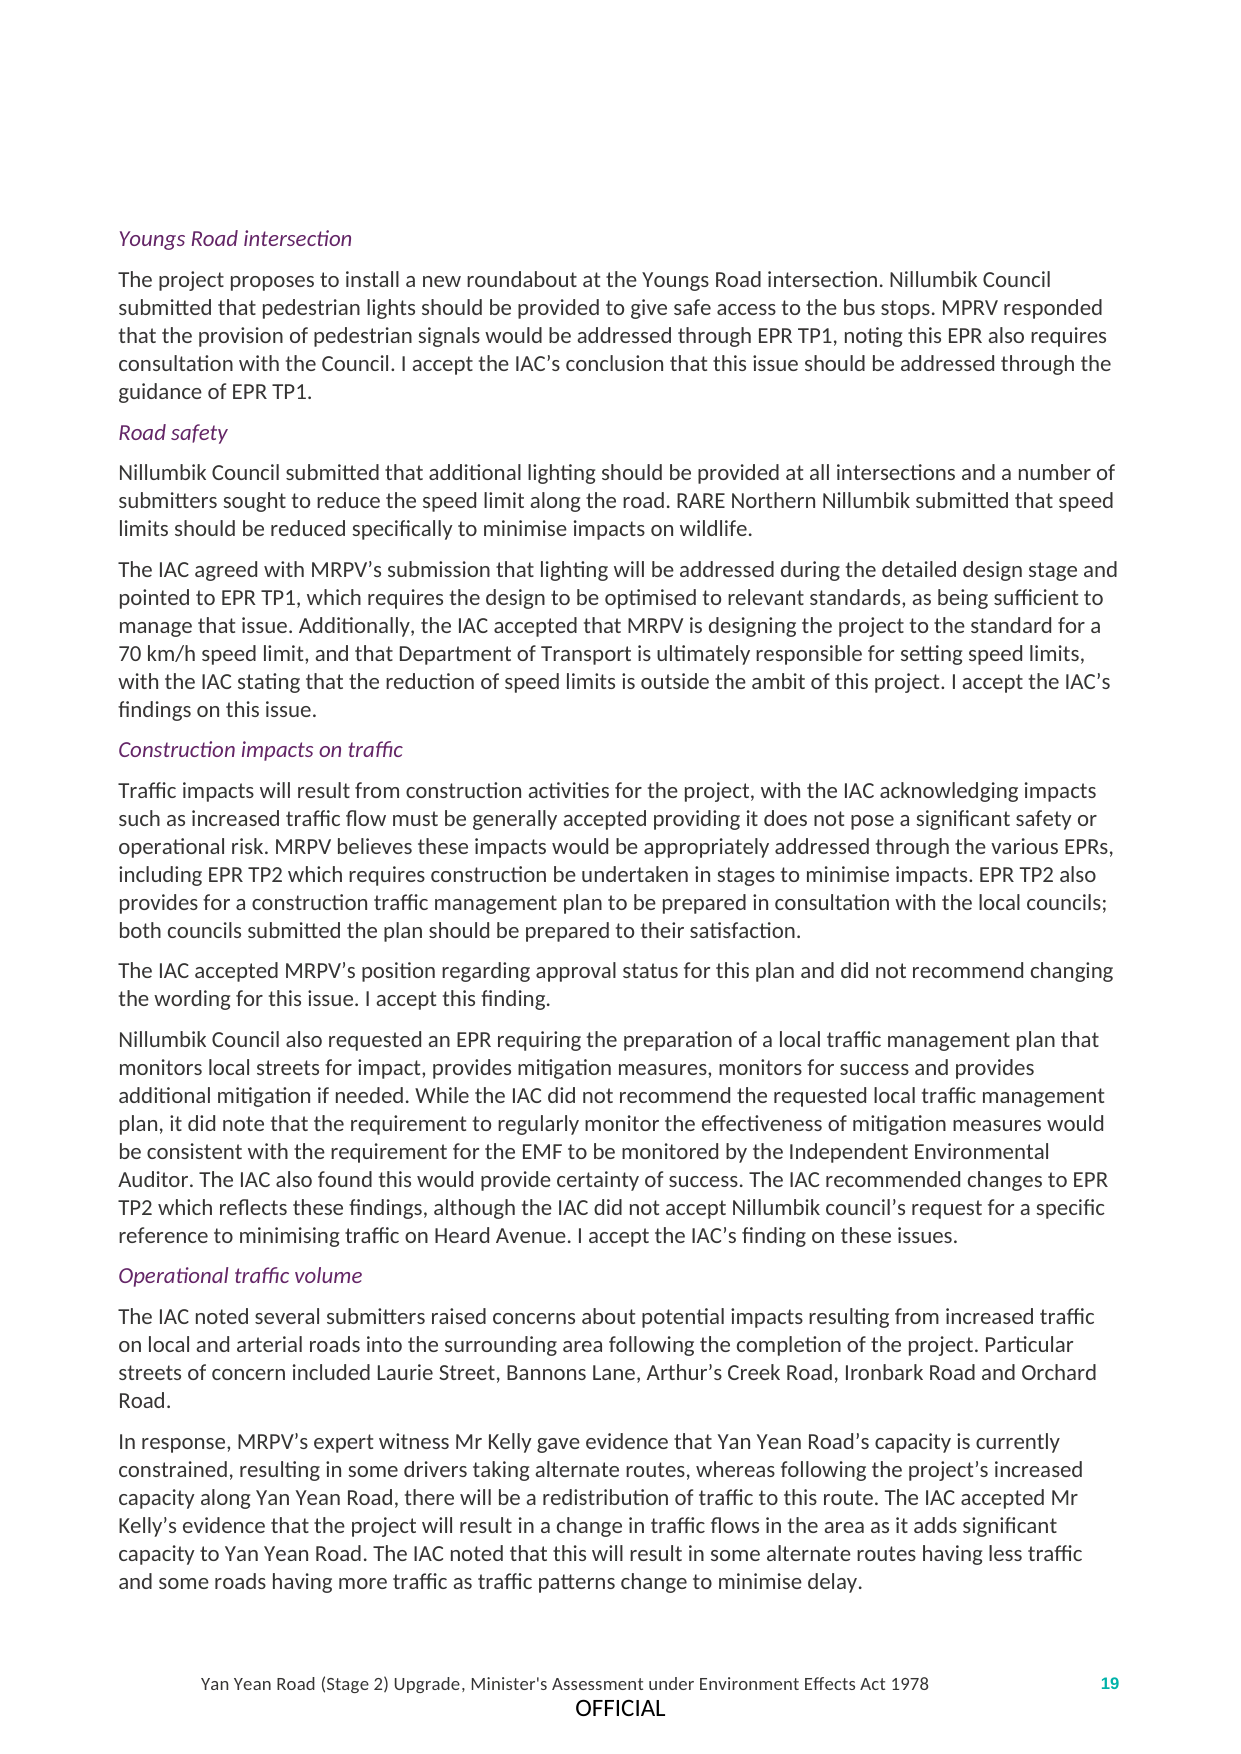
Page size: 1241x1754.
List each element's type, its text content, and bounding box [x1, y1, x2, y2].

text Traffic impacts will result from construction activities for the project, with the IAC acknowledging impacts such as increased traffic flow must be generally accepted providing it does not pose a significant safety or operational risk. MRPV believes these impacts would be appropriately addressed through the various EPRs, including EPR TP2 which requires construction be undertaken in stages to minimise impacts. EPR TP2 also provides for a construction traffic management plan to be prepared in consultation with the local councils; both councils submitted the plan should be prepared to their satisfaction. [118, 776, 1122, 944]
text Nillumbik Council submitted that additional lighting should be provided at all intersections and a number of submitters sought to reduce the speed limit along the road. RARE Northern Nillumbik submitted that speed limits should be reduced specifically to minimise impacts on wildlife. [118, 458, 1122, 542]
subtitle Operational traffic volume [118, 1262, 1122, 1290]
text The IAC agreed with MRPV’s submission that lighting will be addressed during the detailed design stage and pointed to EPR TP1, which requires the design to be optimised to relevant standards, as being sufficient to manage that issue. Additionally, the IAC accepted that MRPV is designing the project to the standard for a 70 km/h speed limit, and that Department of Transport is ultimately responsible for setting speed limits, with the IAC stating that the reduction of speed limits is outside the ambit of this project. I accept the IAC’s findings on this issue. [118, 555, 1122, 723]
text In response, MRPV’s expert witness Mr Kelly gave evidence that Yan Yean Road’s capacity is currently constrained, resulting in some drivers taking alternate routes, whereas following the project’s increased capacity along Yan Yean Road, there will be a redistribution of traffic to this route. The IAC accepted Mr Kelly’s evidence that the project will result in a change in traffic flows in the area as it adds significant capacity to Yan Yean Road. The IAC noted that this will result in some alternate routes having less traffic and some roads having more traffic as traffic patterns change to minimise delay. [118, 1427, 1122, 1595]
subtitle Road safety [118, 418, 1122, 446]
text The project proposes to install a new roundabout at the Youngs Road intersection. Nillumbik Council submitted that pedestrian lights should be provided to give safe access to the bus stops. MPRV responded that the provision of pedestrian signals would be addressed through EPR TP1, noting this EPR also requires consultation with the Council. I accept the IAC’s conclusion that this issue should be addressed through the guidance of EPR TP1. [118, 265, 1122, 405]
subtitle Youngs Road intersection [118, 224, 1122, 252]
text Nillumbik Council also requested an EPR requiring the preparation of a local traffic management plan that monitors local streets for impact, provides mitigation measures, monitors for success and provides additional mitigation if needed. While the IAC did not recommend the requested local traffic management plan, it did note that the requirement to regularly monitor the effectiveness of mitigation measures would be consistent with the requirement for the EMF to be monitored by the Independent Environmental Auditor. The IAC also found this would provide certainty of success. The IAC recommended changes to EPR TP2 which reflects these findings, although the IAC did not accept Nillumbik council’s request for a specific reference to minimising traffic on Heard Avenue. I accept the IAC’s finding on these issues. [118, 1025, 1122, 1249]
text The IAC accepted MRPV’s position regarding approval status for this plan and did not recommend changing the wording for this issue. I accept this finding. [118, 956, 1122, 1012]
subtitle Construction impacts on traffic [118, 735, 1122, 763]
text The IAC noted several submitters raised concerns about potential impacts resulting from increased traffic on local and arterial roads into the surrounding area following the completion of the project. Particular streets of concern included Laurie Street, Bannons Lane, Arthur’s Creek Road, Ironbark Road and Orchard Road. [118, 1302, 1122, 1414]
